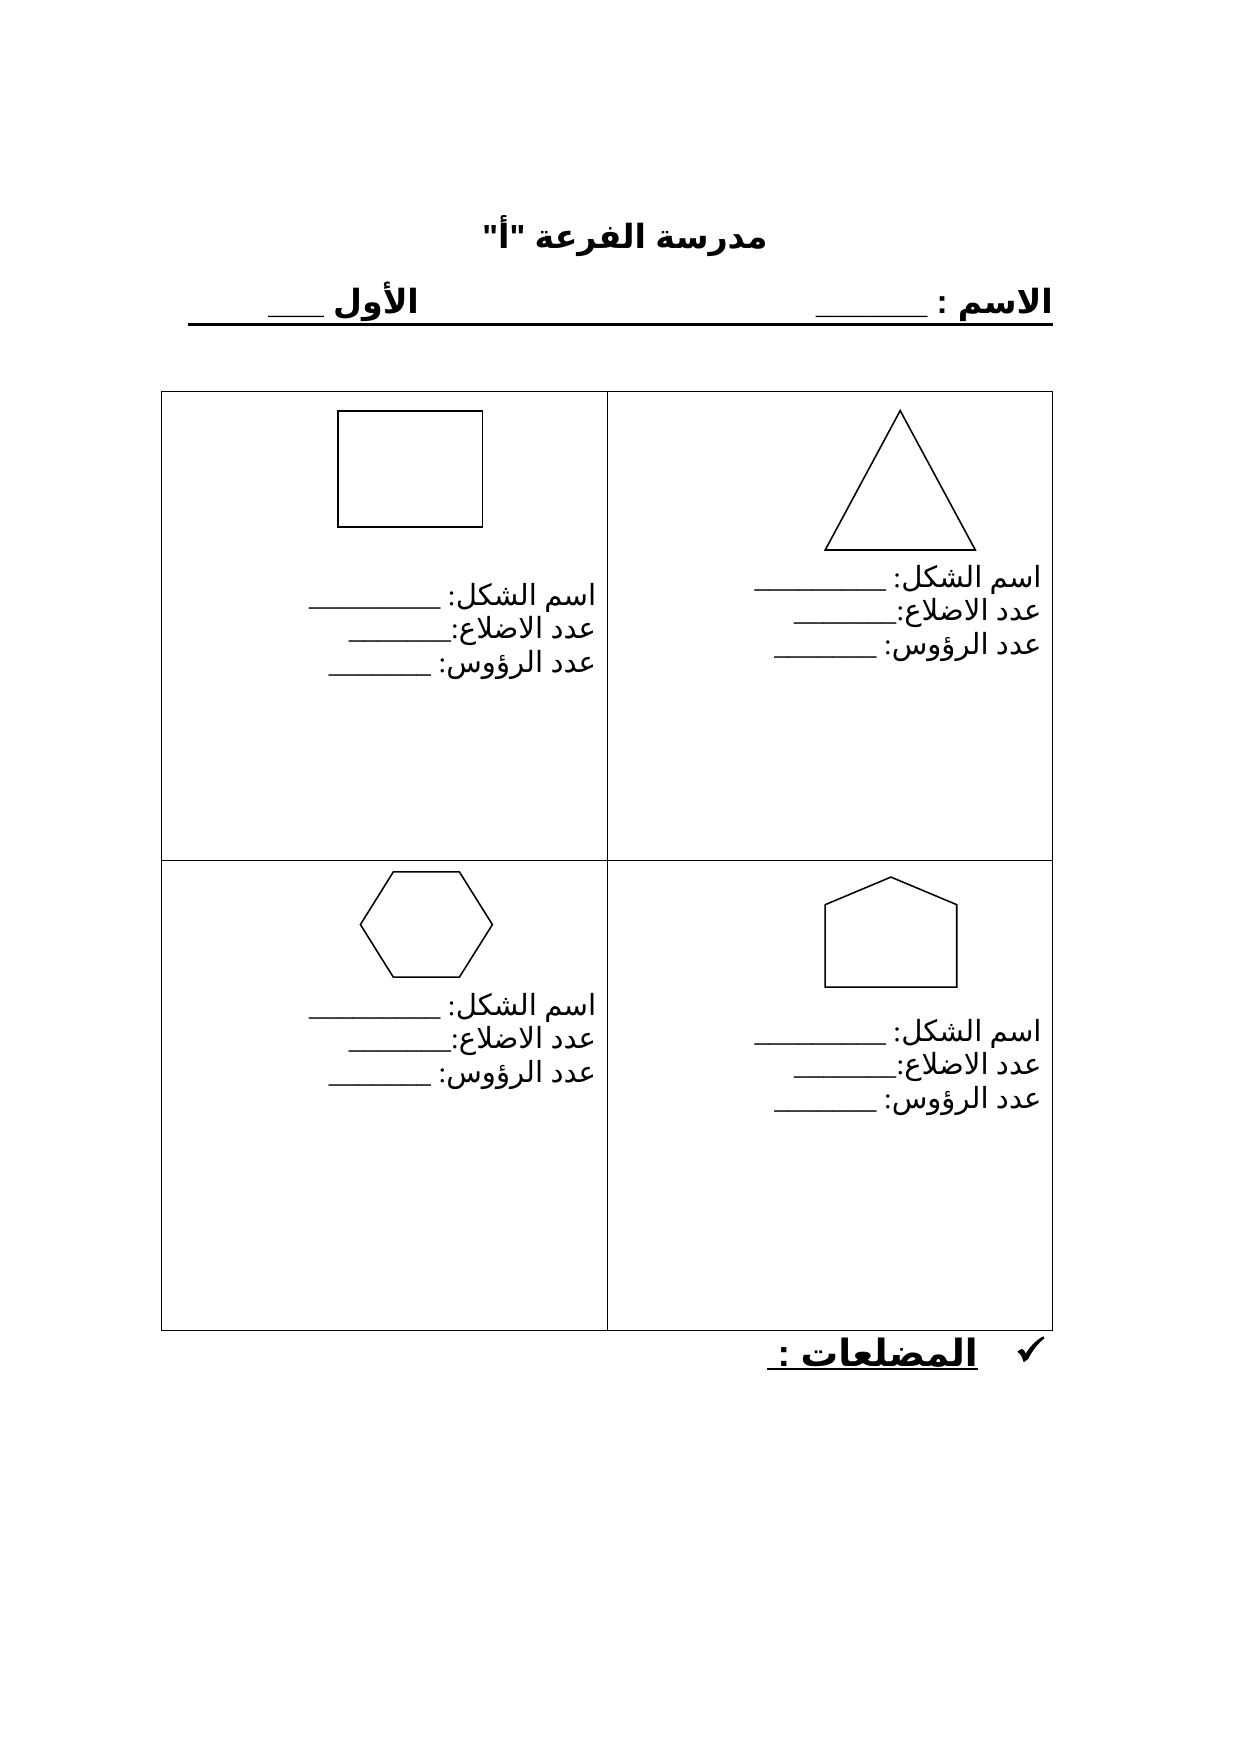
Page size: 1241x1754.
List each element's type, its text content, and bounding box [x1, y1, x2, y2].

table_cell اسم الشكل: _________ عدد الاضلاع:_______ عدد الرؤوس: _______ [608, 861, 1052, 1330]
list المضلعات : [187, 1331, 1015, 1374]
table_header اسم الشكل: _________ عدد الاضلاع:_______ عدد الرؤوس: _______ [608, 392, 1052, 860]
table_header اسم الشكل: _________ عدد الاضلاع:_______ عدد الرؤوس: _______ [162, 392, 607, 860]
table_cell اسم الشكل: _________ عدد الاضلاع:_______ عدد الرؤوس: _______ [162, 861, 607, 1330]
text الاسم : ______ الأول ___ [187, 283, 1053, 326]
text مدرسة الفرعة "أ" [187, 218, 1053, 256]
